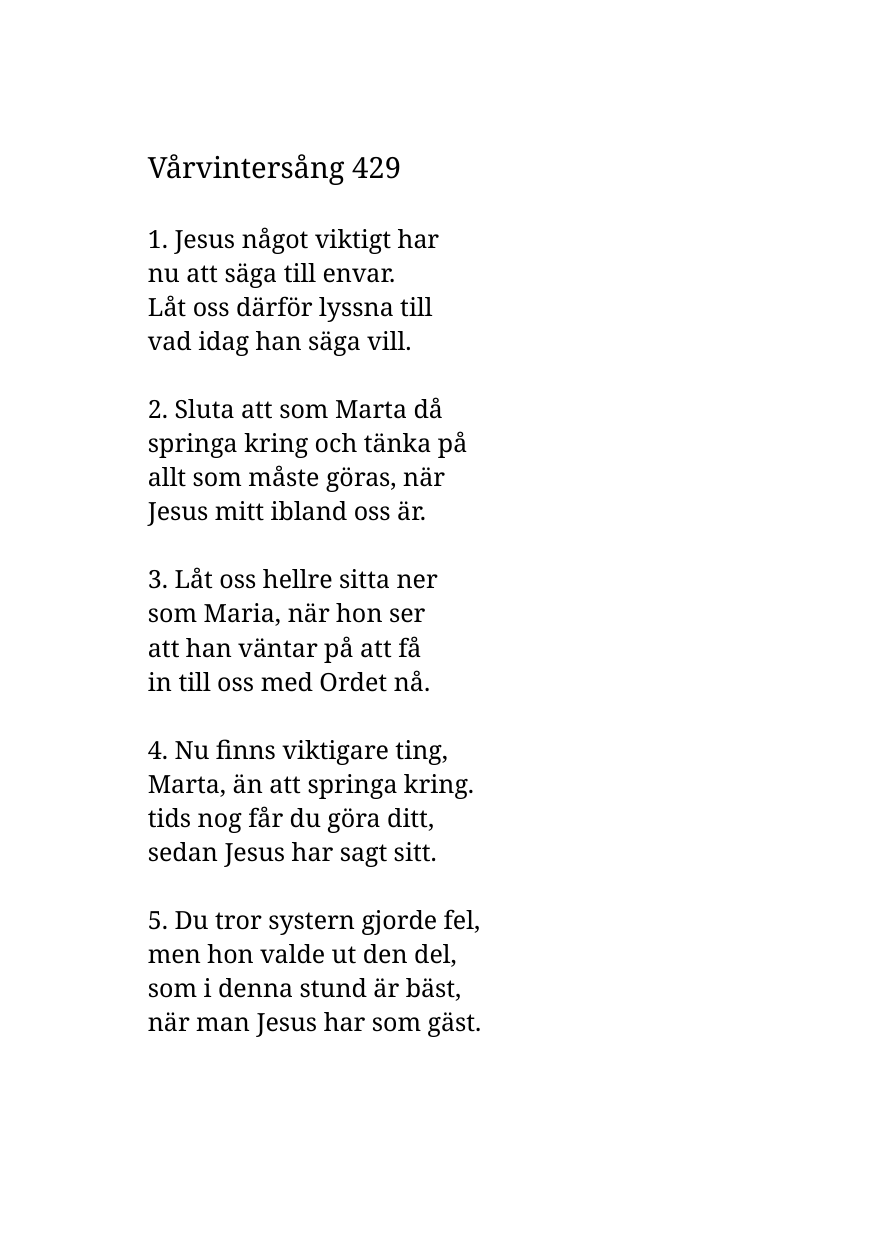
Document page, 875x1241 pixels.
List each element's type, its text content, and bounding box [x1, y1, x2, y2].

text 3. Låt oss hellre sitta ner [148, 562, 726, 596]
text nu att säga till envar. [148, 256, 726, 289]
text som Maria, när hon ser [148, 596, 726, 630]
text Marta, än att springa kring. [148, 766, 726, 801]
text in till oss med Ordet nå. [148, 664, 726, 698]
text att han väntar på att få [148, 630, 726, 664]
text vad idag han säga vill. [148, 324, 726, 358]
text Jesus mitt ibland oss är. [148, 494, 726, 528]
text när man Jesus har som gäst. [148, 1005, 726, 1039]
text 4. Nu finns viktigare ting, [148, 732, 726, 766]
text Låt oss därför lyssna till [148, 289, 726, 324]
text 5. Du tror systern gjorde fel, [148, 903, 726, 937]
text som i denna stund är bäst, [148, 971, 726, 1005]
text sedan Jesus har sagt sitt. [148, 834, 726, 869]
text allt som måste göras, när [148, 460, 726, 494]
text 2. Sluta att som Marta då [148, 392, 726, 426]
text 1. Jesus något viktigt har [148, 221, 726, 256]
text springa kring och tänka på [148, 426, 726, 460]
text Vårvintersång 429 [148, 148, 726, 187]
text men hon valde ut den del, [148, 937, 726, 971]
text tids nog får du göra ditt, [148, 801, 726, 834]
